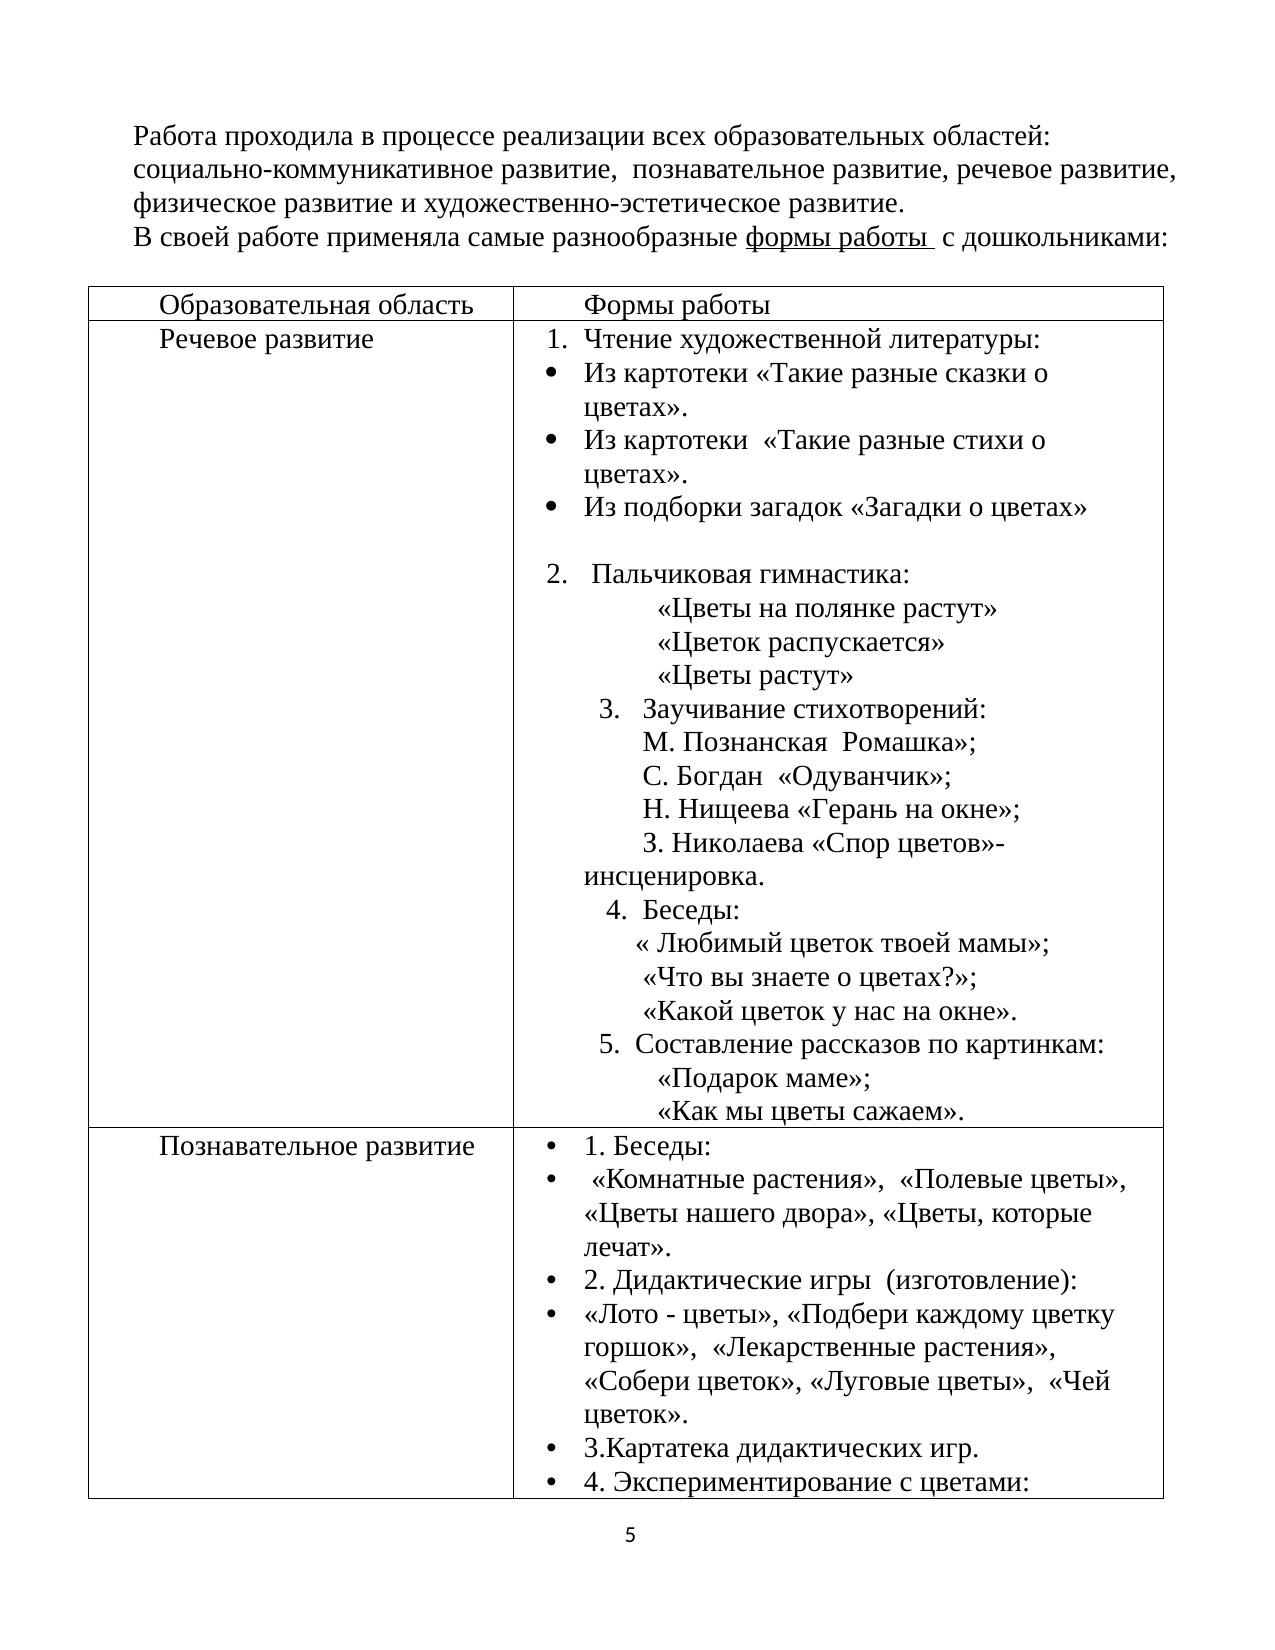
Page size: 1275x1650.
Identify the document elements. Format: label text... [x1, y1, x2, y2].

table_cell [514, 1128, 1163, 1497]
text Работа проходила в процессе реализации всех образовательных областей: социально-коммуникативное развитие, познавательное развитие, речевое развитие, физическое развитие и художественно-эстетическое развитие. [133, 118, 1186, 219]
text В своей работе применяла самые разнообразные формы работы с дошкольниками: [133, 219, 1186, 252]
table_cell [89, 1128, 513, 1497]
table_cell Речевое развитие [89, 321, 513, 1127]
table_header Образовательная область [89, 287, 513, 320]
table_header Формы работы [514, 287, 1163, 320]
table_cell Чтение художественной литературы: Из картотеки «Такие разные сказки о цветах». Из картотеки «Такие разные стихи о цветах». Из подборки загадок «Загадки о цветах» Пальчиковая гимнастика: «Цветы на полянке растут» «Цветок распускается» «Цветы растут» 3. Заучивание стихотворений: М. Познанская Ромашка»; С. Богдан «Одуванчик»; Н. Нищеева «Герань на окне»; З. Николаева «Спор цветов»- инсценировка. 4. Беседы: « Любимый цветок твоей мамы»; «Что вы знаете о цветах?»; «Какой цветок у нас на окне». 5. Составление рассказов по картинкам: «Подарок маме»; «Как мы цветы сажаем». [514, 321, 1163, 1127]
